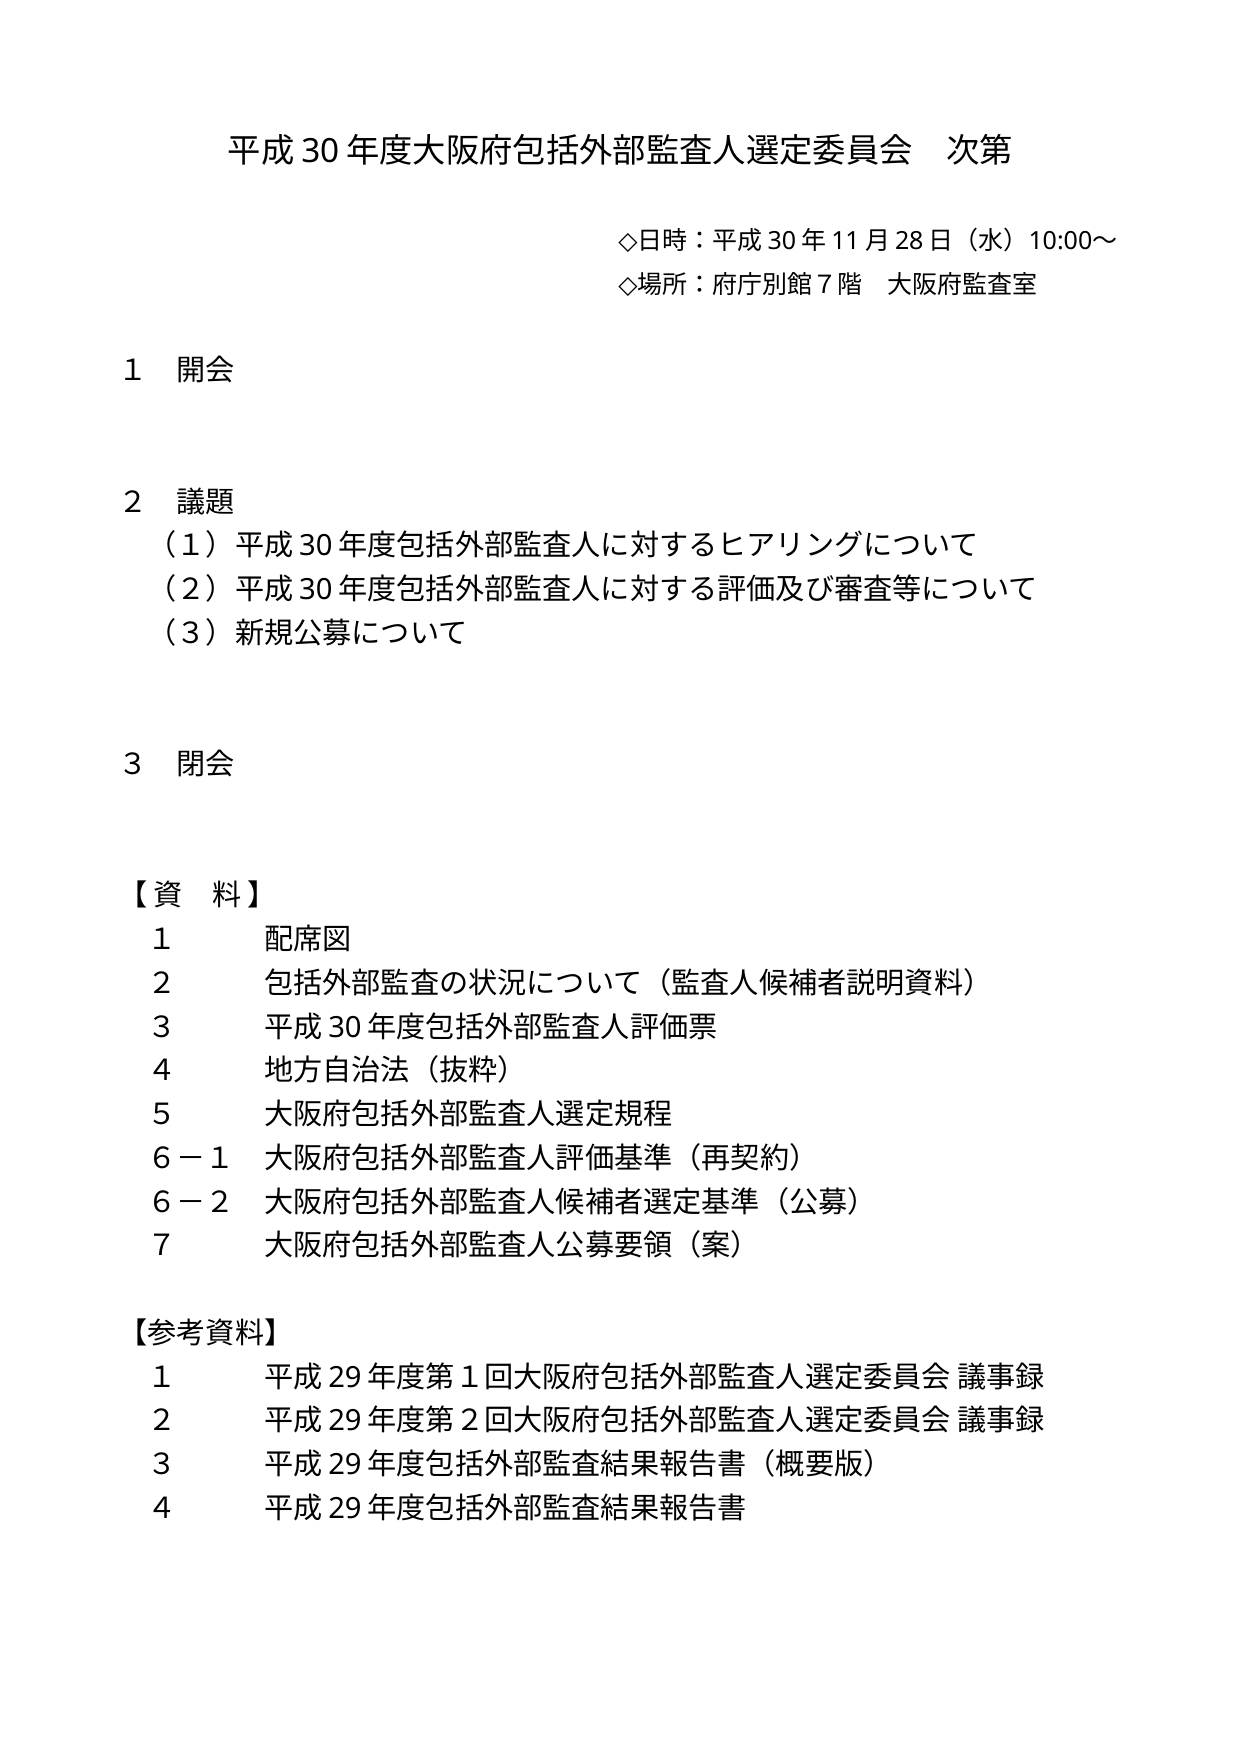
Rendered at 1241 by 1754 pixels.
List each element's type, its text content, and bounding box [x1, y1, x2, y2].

text ◇場所：府庁別館７階 大阪府監査室 [118, 258, 1122, 302]
text 【 資 料 】 [118, 871, 1122, 914]
text ２ 議題 [118, 477, 1122, 521]
text ５ 大阪府包括外部監査人選定規程 [118, 1089, 1122, 1133]
text ３ 平成29年度包括外部監査結果報告書（概要版） [118, 1439, 1122, 1483]
text １ 開会 [118, 346, 1122, 389]
text １ 配席図 [118, 914, 1122, 958]
text （２）平成30年度包括外部監査人に対する評価及び審査等について [118, 564, 1122, 608]
text ６－２ 大阪府包括外部監査人候補者選定基準（公募） [118, 1177, 1122, 1221]
text ４ 地方自治法（抜粋） [118, 1046, 1122, 1089]
text ３ 平成30年度包括外部監査人評価票 [118, 1002, 1122, 1046]
text （３）新規公募について [118, 608, 1122, 652]
text ３ 閉会 [118, 739, 1122, 783]
text １ 平成29年度第１回大阪府包括外部監査人選定委員会 議事録 [118, 1352, 1122, 1396]
text ◇日時：平成30年11月28日（水）10:00～ [118, 214, 1122, 258]
text ６－１ 大阪府包括外部監査人評価基準（再契約） [118, 1133, 1122, 1177]
text （１）平成30年度包括外部監査人に対するヒアリングについて [118, 521, 1122, 564]
text 【参考資料】 [118, 1308, 1122, 1352]
text ２ 包括外部監査の状況について（監査人候補者説明資料） [118, 958, 1122, 1002]
text ７ 大阪府包括外部監査人公募要領（案） [118, 1221, 1122, 1264]
text 平成30年度大阪府包括外部監査人選定委員会 次第 [118, 127, 1122, 171]
text ２ 平成29年度第２回大阪府包括外部監査人選定委員会 議事録 [118, 1396, 1122, 1439]
text ４ 平成29年度包括外部監査結果報告書 [118, 1483, 1122, 1527]
